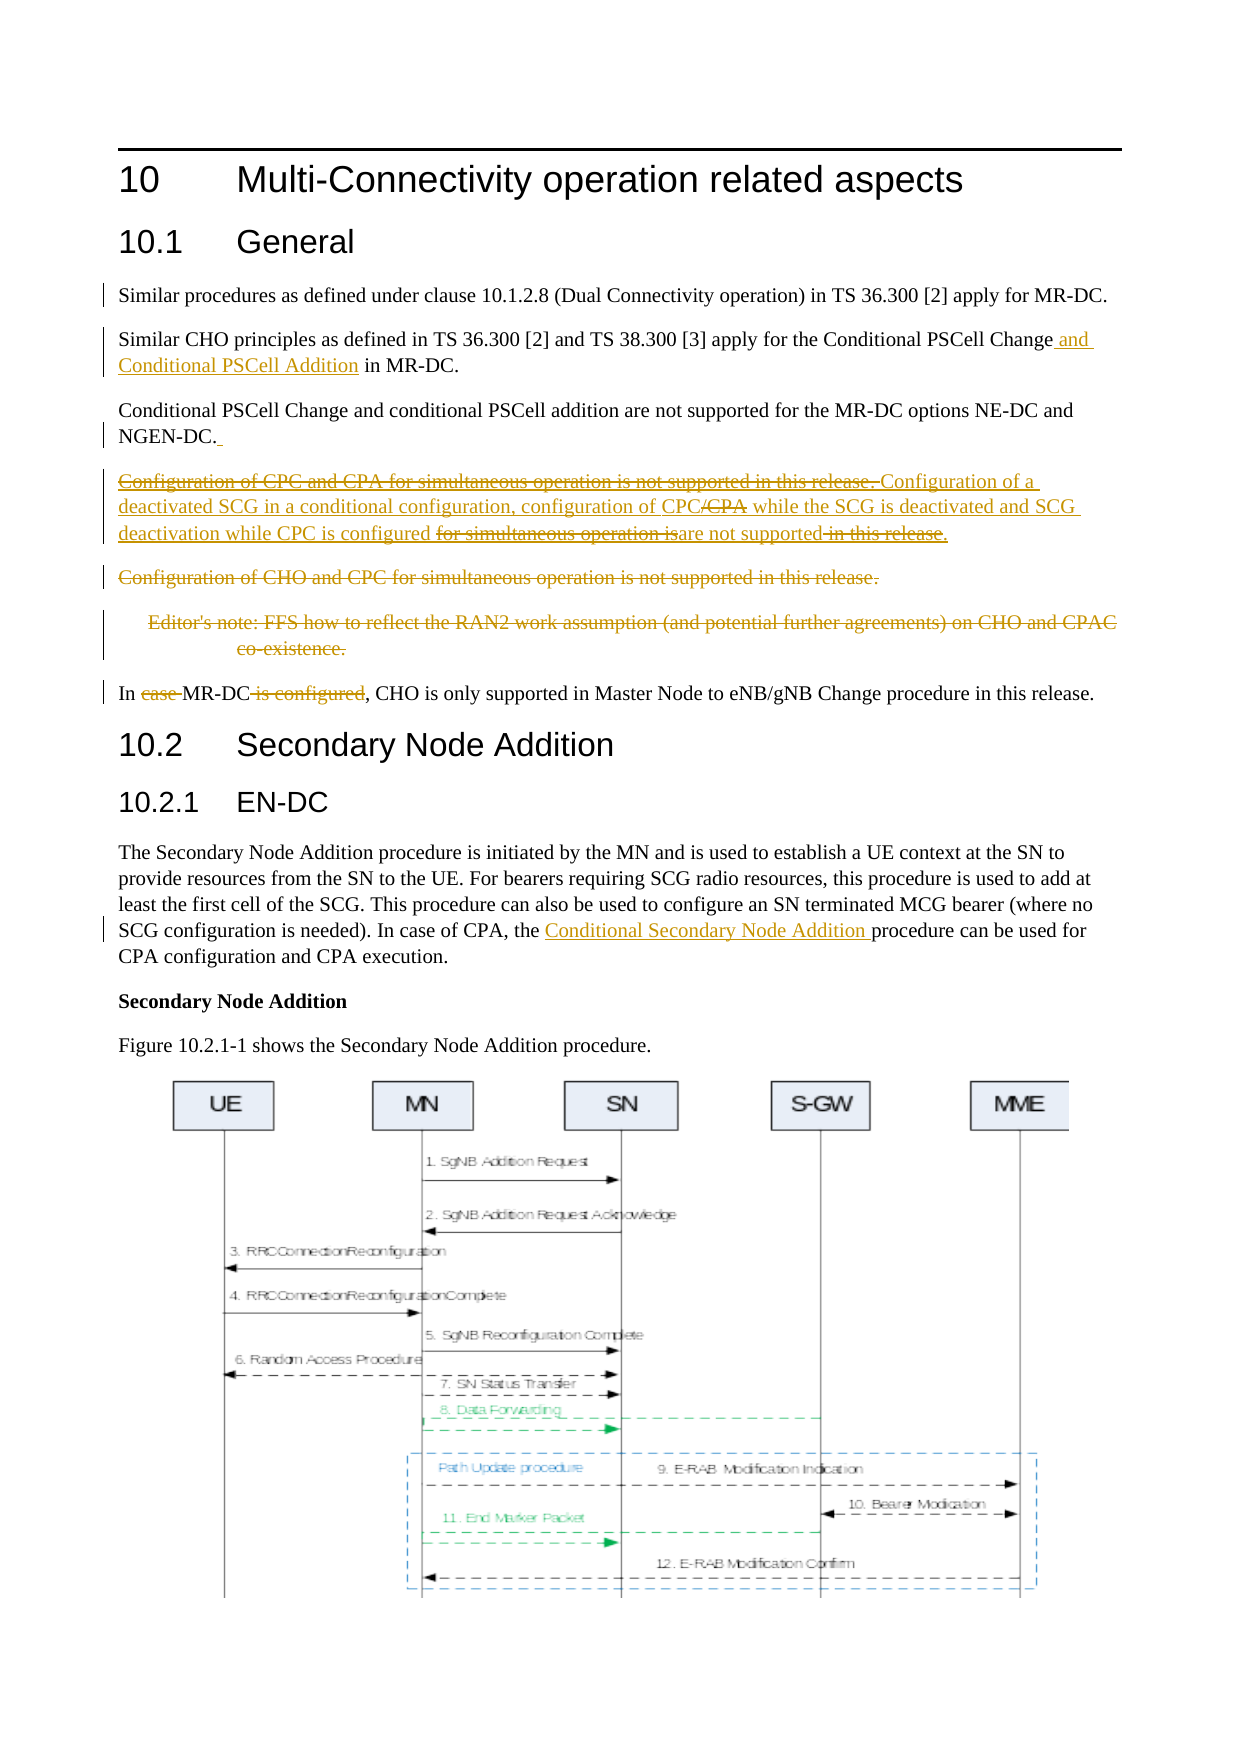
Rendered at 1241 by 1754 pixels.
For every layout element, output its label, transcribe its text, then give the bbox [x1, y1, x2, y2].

text In MR-DC, CHO is only supported in Master Node to eNB/gNB Change procedure in this release. [118, 680, 1122, 704]
text 10.2.1 EN-DC [118, 785, 1122, 819]
text The Secondary Node Addition procedure is initiated by the MN and is used to establish a UE context at the SN to provide resources from the SN to the UE. For bearers requiring SCG radio resources, this procedure is used to add at least the first cell of the SCG. This procedure can also be used to configure an SN terminated MCG bearer (where no SCG configuration is needed). In case of CPA, the procedure can be used for CPA configuration and CPA execution. [118, 840, 1122, 968]
text Secondary Node Addition [118, 989, 1122, 1013]
text Similar procedures as defined under clause 10.1.2.8 (Dual Connectivity operation) in TS 36.300 [2] apply for MR-DC. [118, 283, 1122, 307]
text Figure 10.2.1-1 shows the Secondary Node Addition procedure. [118, 1033, 1122, 1057]
text 10 Multi-Connectivity operation related aspects [118, 151, 1122, 200]
text 10.1 General [118, 222, 1122, 261]
text 10.2 Secondary Node Addition [118, 725, 1122, 763]
text Conditional PSCell Change and conditional PSCell addition are not supported for the MR-DC options NE-DC and NGEN-DC. [118, 398, 1122, 448]
text Similar CHO principles as defined in TS 36.300 [2] and TS 38.300 [3] apply for the Conditional PSCell Change in MR-DC. [118, 327, 1122, 377]
